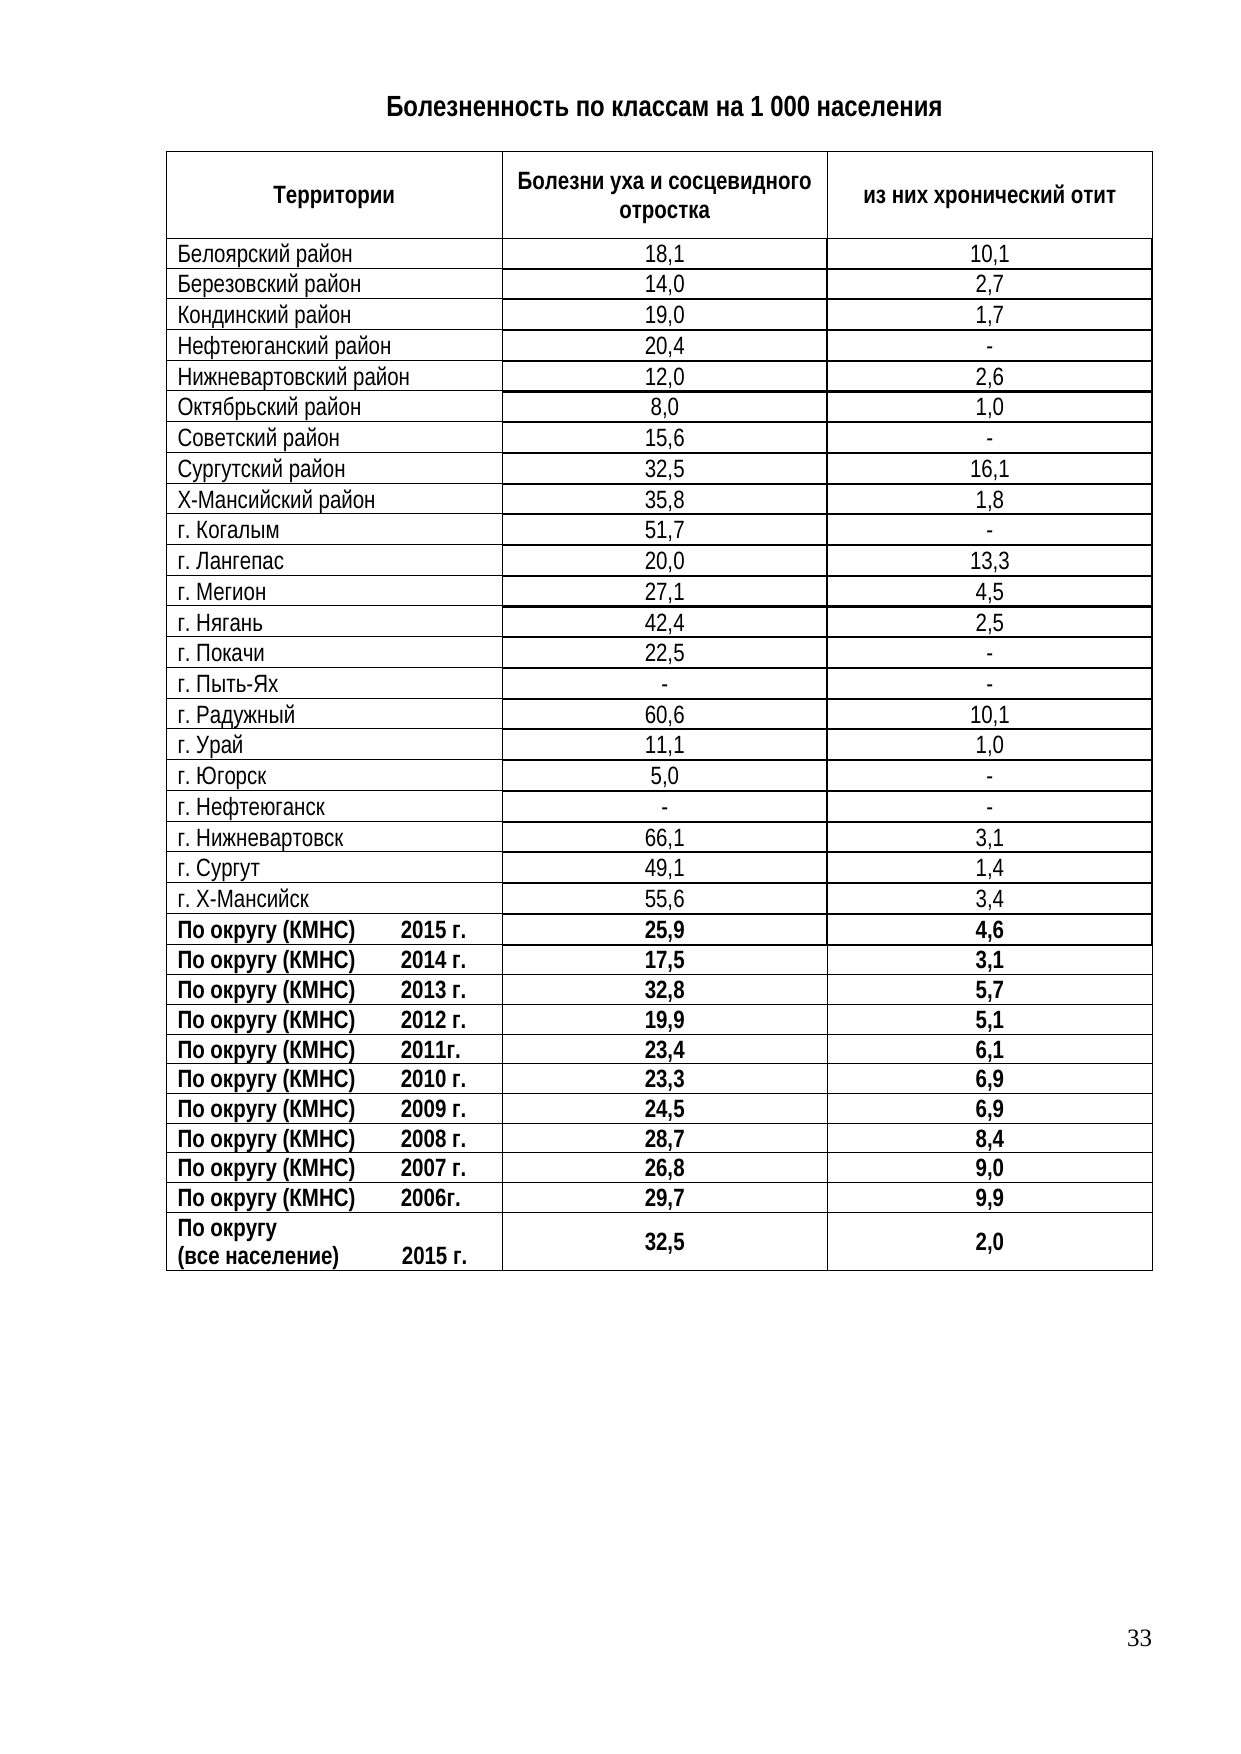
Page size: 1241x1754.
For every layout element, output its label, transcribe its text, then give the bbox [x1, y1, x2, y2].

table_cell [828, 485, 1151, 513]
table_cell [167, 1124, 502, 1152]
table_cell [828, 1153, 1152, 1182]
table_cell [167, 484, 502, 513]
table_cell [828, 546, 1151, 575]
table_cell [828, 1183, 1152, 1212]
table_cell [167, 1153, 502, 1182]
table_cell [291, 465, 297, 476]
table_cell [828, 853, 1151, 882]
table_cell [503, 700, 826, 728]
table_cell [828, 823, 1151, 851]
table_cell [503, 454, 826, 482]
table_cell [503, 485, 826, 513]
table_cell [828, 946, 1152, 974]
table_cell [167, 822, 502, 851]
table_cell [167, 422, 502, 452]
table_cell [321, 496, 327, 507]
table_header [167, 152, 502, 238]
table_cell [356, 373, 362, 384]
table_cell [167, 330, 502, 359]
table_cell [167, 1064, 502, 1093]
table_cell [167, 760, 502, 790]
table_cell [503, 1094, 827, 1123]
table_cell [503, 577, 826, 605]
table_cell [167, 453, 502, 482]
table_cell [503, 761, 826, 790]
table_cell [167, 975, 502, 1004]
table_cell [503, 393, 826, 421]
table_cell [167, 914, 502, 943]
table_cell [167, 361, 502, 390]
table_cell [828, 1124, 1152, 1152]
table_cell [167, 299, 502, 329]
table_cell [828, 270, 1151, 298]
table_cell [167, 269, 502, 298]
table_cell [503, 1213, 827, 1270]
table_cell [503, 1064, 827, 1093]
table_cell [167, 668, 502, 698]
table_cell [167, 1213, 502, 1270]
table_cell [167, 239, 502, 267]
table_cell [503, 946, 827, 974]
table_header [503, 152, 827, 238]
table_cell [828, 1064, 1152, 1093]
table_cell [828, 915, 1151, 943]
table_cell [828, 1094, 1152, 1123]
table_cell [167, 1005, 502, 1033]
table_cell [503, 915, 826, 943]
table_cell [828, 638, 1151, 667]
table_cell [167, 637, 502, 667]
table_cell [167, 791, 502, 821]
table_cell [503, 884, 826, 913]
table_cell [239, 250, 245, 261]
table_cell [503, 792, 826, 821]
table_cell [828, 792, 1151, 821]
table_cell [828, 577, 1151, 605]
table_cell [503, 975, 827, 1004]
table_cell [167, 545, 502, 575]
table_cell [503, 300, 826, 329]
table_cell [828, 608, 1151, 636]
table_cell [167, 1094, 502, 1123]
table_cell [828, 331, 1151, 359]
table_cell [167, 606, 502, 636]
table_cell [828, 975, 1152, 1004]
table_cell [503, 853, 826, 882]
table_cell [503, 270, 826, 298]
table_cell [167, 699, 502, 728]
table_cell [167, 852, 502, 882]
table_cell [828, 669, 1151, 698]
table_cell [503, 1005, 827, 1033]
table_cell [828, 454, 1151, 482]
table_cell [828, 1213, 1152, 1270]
text Болезненность по классам на 1 000 населения [177, 89, 1152, 122]
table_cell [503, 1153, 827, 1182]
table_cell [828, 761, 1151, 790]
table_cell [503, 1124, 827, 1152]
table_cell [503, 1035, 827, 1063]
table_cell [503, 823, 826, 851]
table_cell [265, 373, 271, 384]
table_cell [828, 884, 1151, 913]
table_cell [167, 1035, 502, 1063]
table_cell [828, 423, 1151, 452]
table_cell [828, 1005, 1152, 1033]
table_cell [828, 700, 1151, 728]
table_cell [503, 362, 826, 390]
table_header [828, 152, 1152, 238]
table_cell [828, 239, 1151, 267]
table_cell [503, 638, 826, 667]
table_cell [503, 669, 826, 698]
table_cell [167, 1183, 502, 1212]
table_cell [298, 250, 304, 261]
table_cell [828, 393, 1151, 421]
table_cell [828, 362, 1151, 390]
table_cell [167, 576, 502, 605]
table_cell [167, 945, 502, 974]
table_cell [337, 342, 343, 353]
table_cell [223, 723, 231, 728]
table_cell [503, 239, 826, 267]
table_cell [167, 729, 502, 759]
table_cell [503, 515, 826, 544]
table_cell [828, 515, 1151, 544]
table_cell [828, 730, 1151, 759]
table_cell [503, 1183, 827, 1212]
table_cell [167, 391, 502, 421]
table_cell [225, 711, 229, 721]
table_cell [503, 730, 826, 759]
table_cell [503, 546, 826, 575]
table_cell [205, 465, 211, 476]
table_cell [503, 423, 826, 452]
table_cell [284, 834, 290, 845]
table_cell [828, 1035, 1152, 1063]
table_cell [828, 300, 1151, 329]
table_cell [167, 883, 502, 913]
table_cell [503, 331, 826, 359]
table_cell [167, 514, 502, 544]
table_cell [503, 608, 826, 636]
